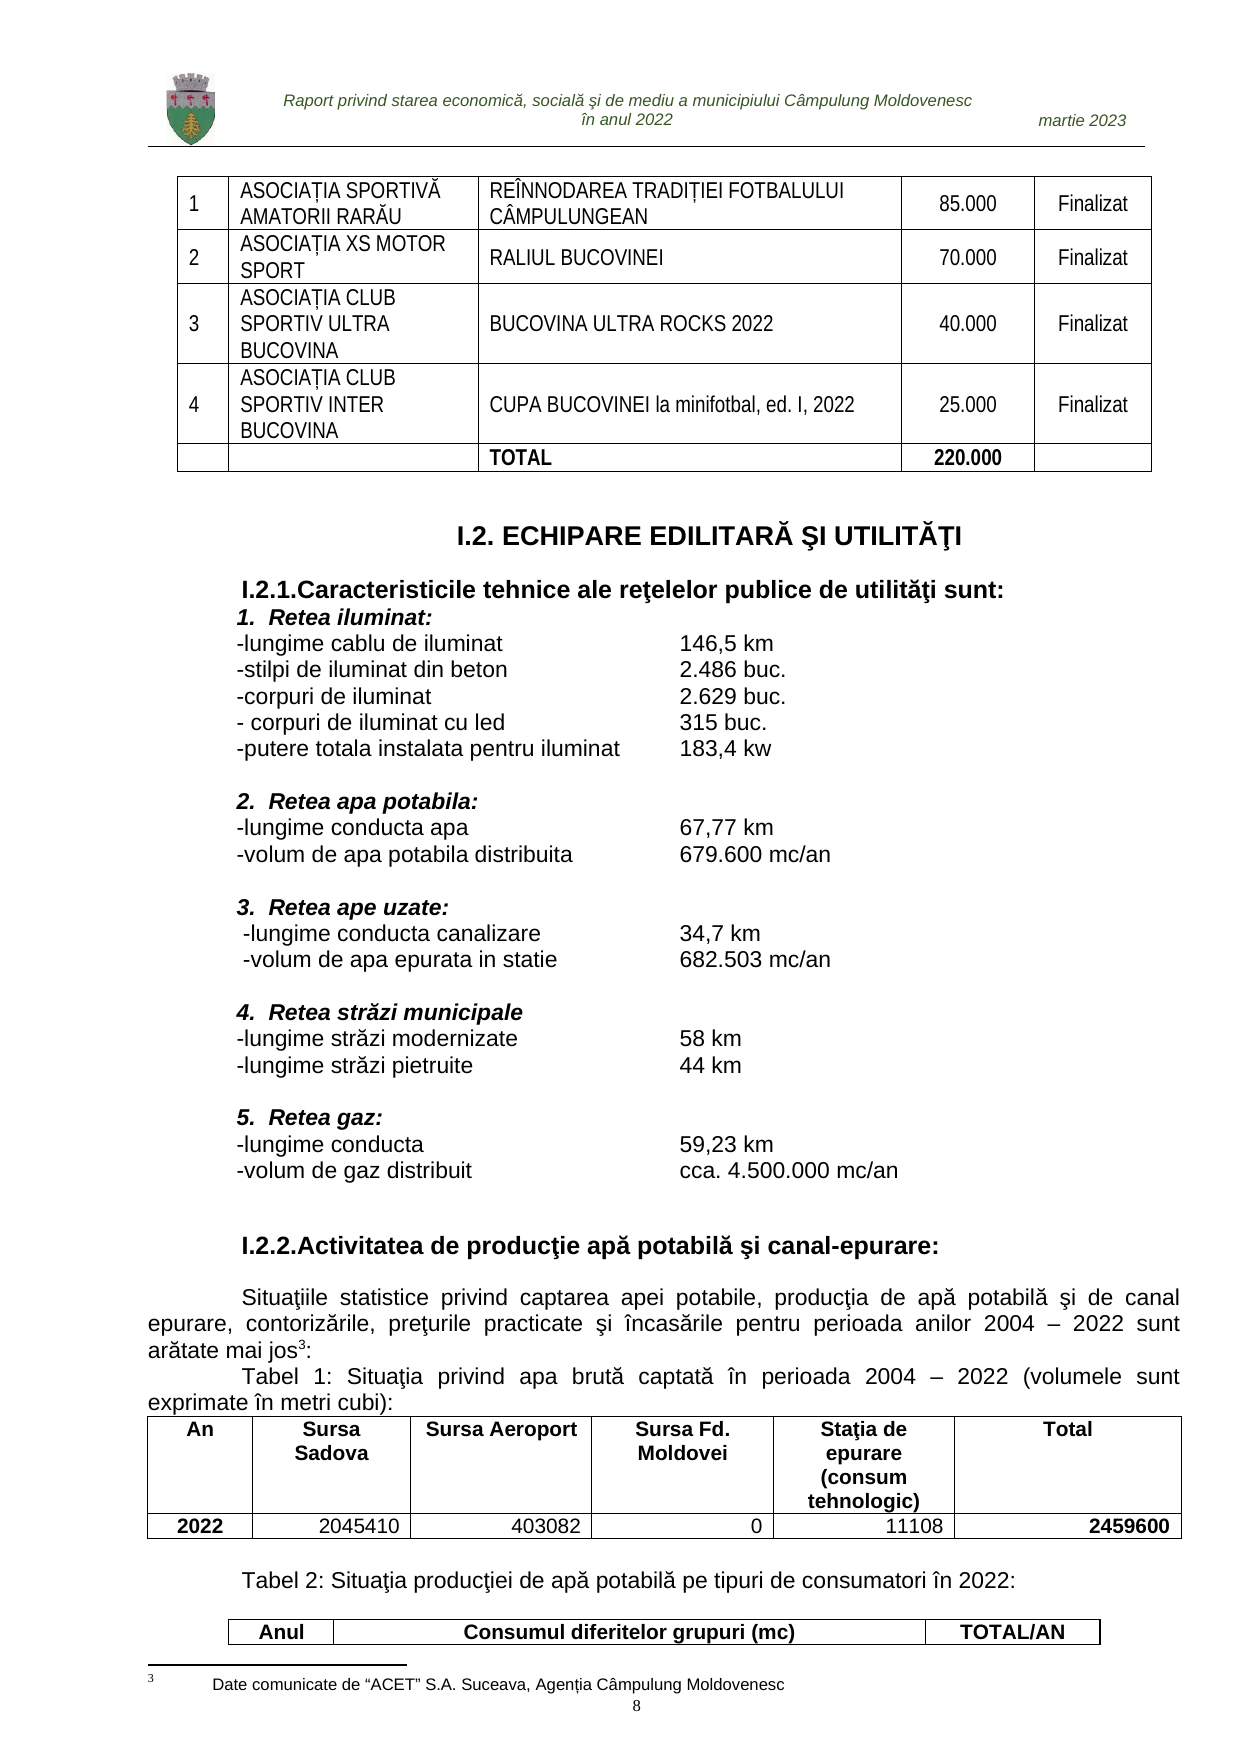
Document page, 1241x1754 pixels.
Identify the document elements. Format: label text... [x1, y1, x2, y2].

text -lungime conducta 59,23 km [148, 1131, 1181, 1157]
text -lungime străzi modernizate 58 km [148, 1025, 1181, 1052]
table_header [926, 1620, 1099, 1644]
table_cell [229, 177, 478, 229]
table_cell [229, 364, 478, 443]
text -volum de apa potabila distribuita 679.600 mc/an [148, 841, 1181, 867]
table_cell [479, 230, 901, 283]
text I.2.1.Caracteristicile tehnice ale reţelelor publice de utilităţi sunt: [148, 575, 1181, 603]
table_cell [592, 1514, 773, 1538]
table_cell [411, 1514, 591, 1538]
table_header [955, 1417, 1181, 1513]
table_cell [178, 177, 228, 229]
text -lungime străzi pietruite 44 km [148, 1052, 1181, 1078]
text - corpuri de iluminat cu led 315 buc. [148, 709, 1181, 735]
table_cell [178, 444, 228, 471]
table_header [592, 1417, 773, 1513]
text -stilpi de iluminat din beton 2.486 buc. [148, 656, 1181, 683]
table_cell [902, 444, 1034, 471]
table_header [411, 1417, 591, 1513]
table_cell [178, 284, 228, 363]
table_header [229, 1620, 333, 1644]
text -lungime conducta apa 67,77 km [148, 814, 1181, 841]
text -putere totala instalata pentru iluminat 183,4 kw [148, 735, 1181, 762]
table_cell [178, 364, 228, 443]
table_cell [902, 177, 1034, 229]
text Situaţiile statistice privind captarea apei potabile, producţia de apă potabilă şi de canal epurare, contorizările, preţurile practicate şi încasările pentru perioada anilor 2004 – 2022 sunt arătate mai jos: [148, 1284, 1181, 1363]
text Tabel 2: Situaţia producţiei de apă potabilă pe tipuri de consumatori în 2022: [148, 1567, 1181, 1594]
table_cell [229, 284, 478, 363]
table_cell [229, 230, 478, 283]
text -lungime cablu de iluminat 146,5 km [148, 630, 1181, 656]
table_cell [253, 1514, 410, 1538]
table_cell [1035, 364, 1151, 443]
text Tabel 1: Situaţia privind apa brută captată în perioada 2004 – 2022 (volumele sunt exprimate în metri cubi): [148, 1363, 1181, 1416]
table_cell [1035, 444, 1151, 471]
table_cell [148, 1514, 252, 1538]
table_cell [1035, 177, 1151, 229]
text 3. Retea ape uzate: [148, 893, 1181, 920]
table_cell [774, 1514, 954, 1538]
text I.2.2.Activitatea de producţie apă potabilă şi canal-epurare: [148, 1231, 1181, 1260]
text -volum de apa epurata in statie 682.503 mc/an [148, 946, 1181, 972]
subtitle I.2. Echipare edilitară ŞI utilităţi [238, 519, 1181, 551]
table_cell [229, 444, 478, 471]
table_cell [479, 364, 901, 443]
text 5. Retea gaz: [148, 1104, 1181, 1131]
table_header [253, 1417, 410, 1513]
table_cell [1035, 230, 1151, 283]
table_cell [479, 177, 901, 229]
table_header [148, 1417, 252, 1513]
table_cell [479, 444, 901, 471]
text -lungime conducta canalizare 34,7 km [148, 920, 1181, 946]
text -volum de gaz distribuit cca. 4.500.000 mc/an [148, 1157, 1181, 1183]
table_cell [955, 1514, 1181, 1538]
text 1. Retea iluminat: [148, 603, 1181, 630]
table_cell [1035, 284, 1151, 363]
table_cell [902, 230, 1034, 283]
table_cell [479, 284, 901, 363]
text -corpuri de iluminat 2.629 buc. [148, 683, 1181, 709]
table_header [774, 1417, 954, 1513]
text 2. Retea apa potabila: [148, 788, 1181, 814]
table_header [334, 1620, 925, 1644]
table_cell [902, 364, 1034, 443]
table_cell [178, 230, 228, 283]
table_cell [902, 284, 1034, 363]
text 4. Retea străzi municipale [148, 999, 1181, 1025]
